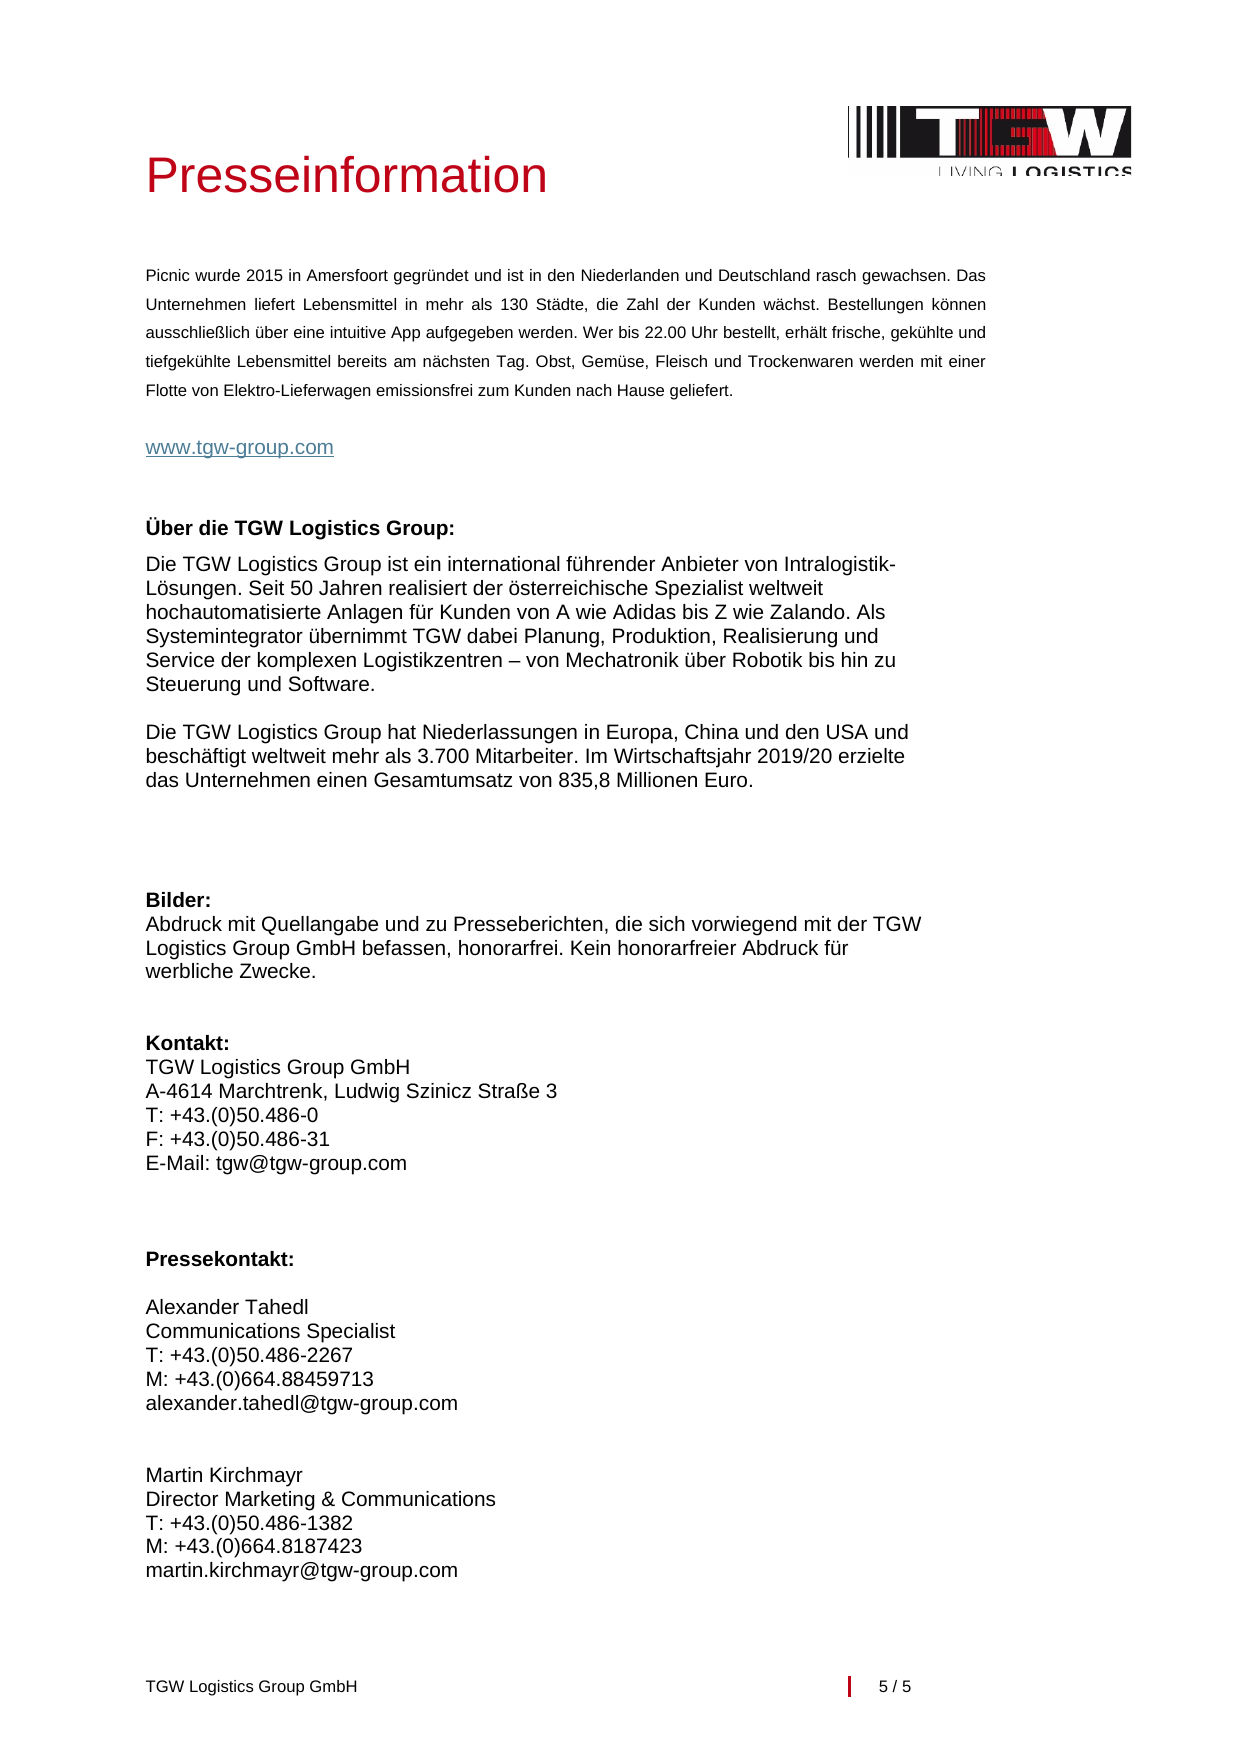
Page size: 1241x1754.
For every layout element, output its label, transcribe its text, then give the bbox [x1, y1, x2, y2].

text Über die TGW Logistics Group: [145, 516, 942, 540]
text M: +43.(0)664.8187423 [145, 1534, 1061, 1558]
text Communications Specialist [145, 1319, 1061, 1343]
text M: +43.(0)664.88459713 [145, 1367, 1061, 1391]
text www.tgw-group.com [145, 435, 987, 502]
text E-Mail: tgw@tgw-group.com [145, 1151, 942, 1175]
text Die TGW Logistics Group ist ein international führender Anbieter von Intralogistik-Lösungen. Seit 50 Jahren realisiert der österreichische Spezialist weltweit hochautomatisierte Anlagen für Kunden von A wie Adidas bis Z wie Zalando. Als Systemintegrator übernimmt TGW dabei Planung, Produktion, Realisierung und Service der komplexen Logistikzentren – von Mechatronik über Robotik bis hin zu Steuerung und Software. [145, 552, 942, 696]
text Director Marketing & Communications [145, 1486, 1061, 1510]
text alexander.tahedl@tgw-group.com [145, 1391, 1061, 1414]
text Kontakt: [145, 1031, 942, 1055]
text T: +43.(0)50.486-1382 [145, 1510, 1061, 1534]
text Bilder: [145, 887, 942, 911]
text Abdruck mit Quellangabe und zu Presseberichten, die sich vorwiegend mit der TGW Logistics Group GmbH befassen, honorarfrei. Kein honorarfreier Abdruck für werbliche Zwecke. [145, 911, 942, 983]
text Die TGW Logistics Group hat Niederlassungen in Europa, China und den USA und beschäftigt weltweit mehr als 3.700 Mitarbeiter. Im Wirtschaftsjahr 2019/20 erzielte das Unternehmen einen Gesamtumsatz von 835,8 Millionen Euro. [145, 720, 942, 792]
text TGW Logistics Group GmbH [145, 1055, 942, 1079]
text T: +43.(0)50.486-0 [145, 1103, 942, 1127]
text F: +43.(0)50.486-31 [145, 1127, 942, 1151]
text Alexander Tahedl [145, 1295, 1061, 1319]
text martin.kirchmayr@tgw-group.com [145, 1558, 1061, 1582]
text Picnic wurde 2015 in Amersfoort gegründet und ist in den Niederlanden und Deutschland rasch gewachsen. Das Unternehmen liefert Lebensmittel in mehr als 130 Städte, die Zahl der Kunden wächst. Bestellungen können ausschließlich über eine intuitive App aufgegeben werden. Wer bis 22.00 Uhr bestellt, erhält frische, gekühlte und tiefgekühlte Lebensmittel bereits am nächsten Tag. Obst, Gemüse, Fleisch und Trockenwaren werden mit einer Flotte von Elektro-Lieferwagen emissionsfrei zum Kunden nach Hause geliefert. [145, 266, 987, 400]
text Martin Kirchmayr [145, 1462, 1061, 1486]
picture [846, 106, 1132, 176]
text A-4614 Marchtrenk, Ludwig Szinicz Straße 3 [145, 1079, 942, 1103]
text Pressekontakt: [145, 1247, 1061, 1271]
text T: +43.(0)50.486-2267 [145, 1343, 1061, 1367]
